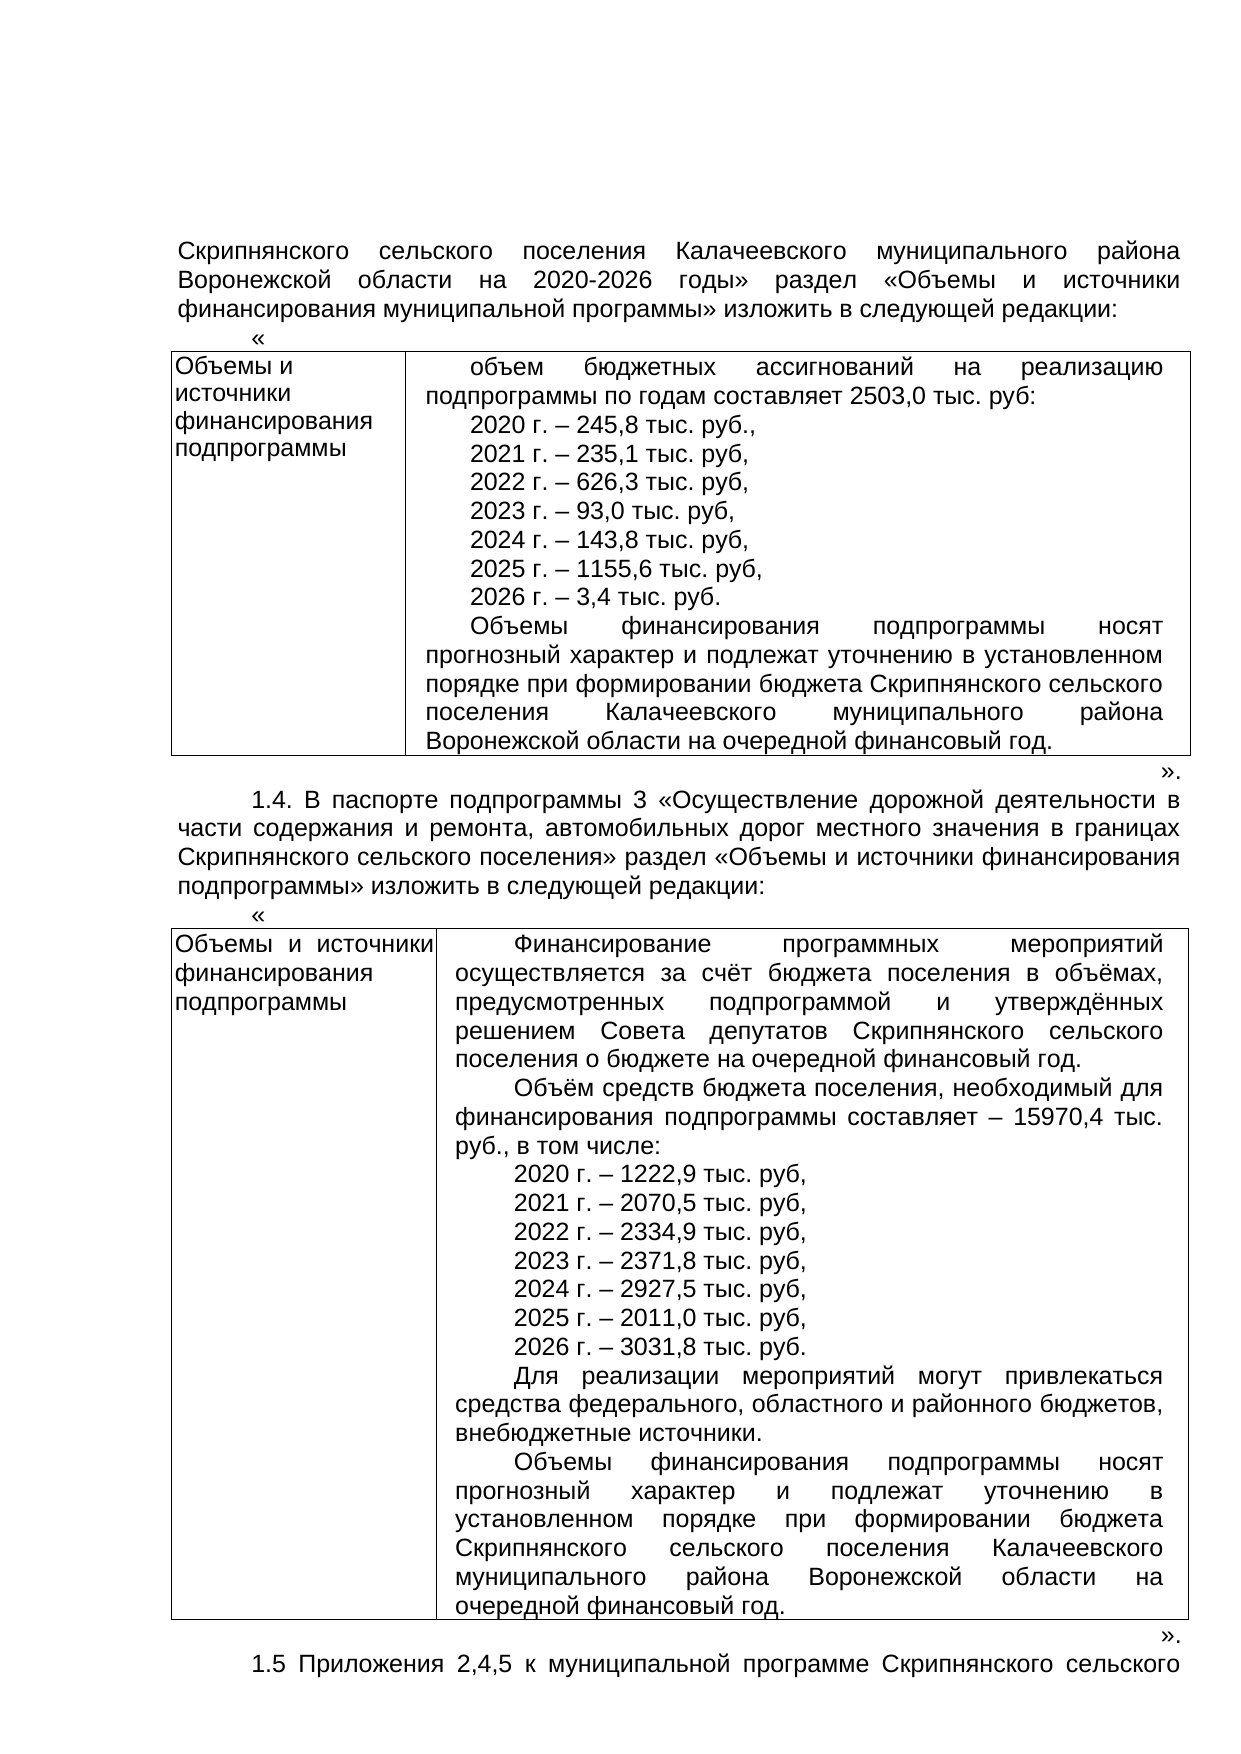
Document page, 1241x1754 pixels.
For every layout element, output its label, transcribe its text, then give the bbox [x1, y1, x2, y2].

text ». [177, 1620, 1181, 1649]
table_header Объемы и источники финансирования подпрограммы [172, 352, 405, 755]
table_header Объемы и источники финансирования подпрограммы [172, 929, 436, 1619]
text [177, 236, 1181, 322]
text ». [177, 756, 1181, 784]
table_header объем бюджетных ассигнований на реализацию подпрограммы по годам составляет 2503,0 тыс. руб: 2020 г. – 245,8 тыс. руб., 2021 г. – 235,1 тыс. руб, 2022 г. – 626,3 тыс. руб, 2023 г. – 93,0 тыс. руб, 2024 г. – 143,8 тыс. руб, 2025 г. – 1155,6 тыс. руб, 2026 г. – 3,4 тыс. руб. Объемы финансирования подпрограммы носят прогнозный характер и подлежат уточнению в установленном порядке при формировании бюджета Скрипнянского сельского поселения Калачеевского муниципального района Воронежской области на очередной финансовый год. [406, 352, 1190, 755]
text 1.4. В паспорте подпрограммы 3 «Осуществление дорожной деятельности в части содержания и ремонта, автомобильных дорог местного значения в границах Скрипнянского сельского поселения» раздел «Объемы и источники финансирования подпрограммы» изложить в следующей редакции: [177, 784, 1181, 899]
text « [177, 899, 1181, 928]
table_header Финансирование программных мероприятий осуществляется за счёт бюджета поселения в объёмах, предусмотренных подпрограммой и утверждённых решением Совета депутатов Скрипнянского сельского поселения о бюджете на очередной финансовый год. Объём средств бюджета поселения, необходимый для финансирования подпрограммы составляет – 15970,4 тыс. руб., в том числе: 2020 г. – 1222,9 тыс. руб, 2021 г. – 2070,5 тыс. руб, 2022 г. – 2334,9 тыс. руб, 2023 г. – 2371,8 тыс. руб, 2024 г. – 2927,5 тыс. руб, 2025 г. – 2011,0 тыс. руб, 2026 г. – 3031,8 тыс. руб. Для реализации мероприятий могут привлекаться средства федерального, областного и районного бюджетов, внебюджетные источники. Объемы финансирования подпрограммы носят прогнозный характер и подлежат уточнению в установленном порядке при формировании бюджета Скрипнянского сельского поселения Калачеевского муниципального района Воронежской области на очередной финансовый год. [437, 929, 1188, 1619]
text « [177, 322, 1181, 351]
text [177, 1649, 1181, 1678]
